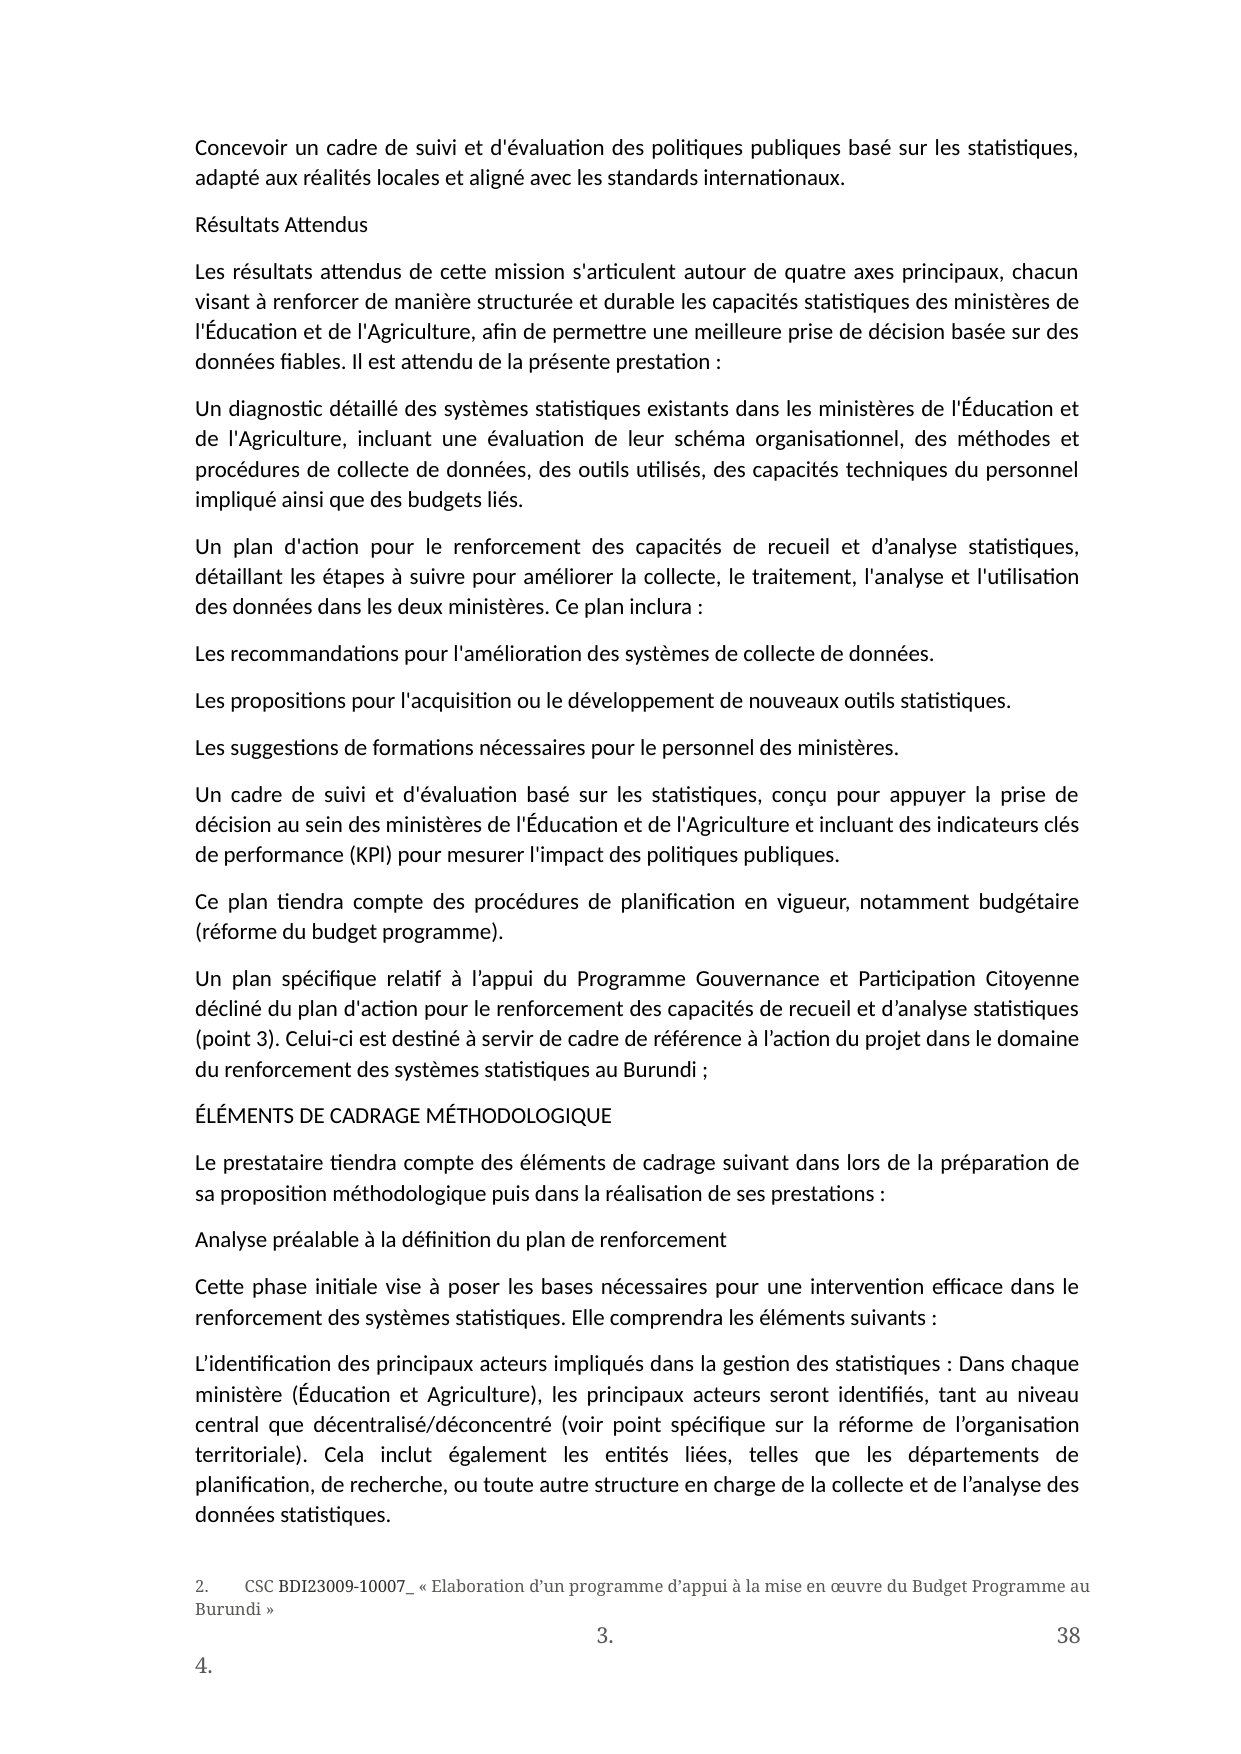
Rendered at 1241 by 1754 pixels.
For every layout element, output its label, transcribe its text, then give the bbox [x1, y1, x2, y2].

text Un diagnostic détaillé des systèmes statistiques existants dans les ministères de l'Éducation et de l'Agriculture, incluant une évaluation de leur schéma organisationnel, des méthodes et procédures de collecte de données, des outils utilisés, des capacités techniques du personnel impliqué ainsi que des budgets liés. [195, 394, 1081, 513]
text Résultats Attendus [195, 210, 1081, 238]
text Les résultats attendus de cette mission s'articulent autour de quatre axes principaux, chacun visant à renforcer de manière structurée et durable les capacités statistiques des ministères de l'Éducation et de l'Agriculture, afin de permettre une meilleure prise de décision basée sur des données fiables. Il est attendu de la présente prestation : [195, 257, 1081, 376]
text Concevoir un cadre de suivi et d'évaluation des politiques publiques basé sur les statistiques, adapté aux réalités locales et aligné avec les standards internationaux. [195, 133, 1081, 191]
text ÉLÉMENTS DE CADRAGE MÉTHODOLOGIQUE [195, 1102, 1081, 1130]
text Ce plan tiendra compte des procédures de planification en vigueur, notamment budgétaire (réforme du budget programme). [195, 887, 1081, 945]
text Le prestataire tiendra compte des éléments de cadrage suivant dans lors de la préparation de sa proposition méthodologique puis dans la réalisation de ses prestations : [195, 1148, 1081, 1207]
text Analyse préalable à la définition du plan de renforcement [195, 1226, 1081, 1254]
text L’identification des principaux acteurs impliqués dans la gestion des statistiques : Dans chaque ministère (Éducation et Agriculture), les principaux acteurs seront identifiés, tant au niveau central que décentralisé/déconcentré (voir point spécifique sur la réforme de l’organisation territoriale). Cela inclut également les entités liées, telles que les départements de planification, de recherche, ou toute autre structure en charge de la collecte et de l’analyse des données statistiques. [195, 1349, 1081, 1529]
text Cette phase initiale vise à poser les bases nécessaires pour une intervention efficace dans le renforcement des systèmes statistiques. Elle comprendra les éléments suivants : [195, 1272, 1081, 1331]
text Les suggestions de formations nécessaires pour le personnel des ministères. [195, 733, 1081, 761]
text Un plan spécifique relatif à l’appui du Programme Gouvernance et Participation Citoyenne décliné du plan d'action pour le renforcement des capacités de recueil et d’analyse statistiques (point 3). Celui-ci est destiné à servir de cadre de référence à l’action du projet dans le domaine du renforcement des systèmes statistiques au Burundi ; [195, 964, 1081, 1083]
text Un plan d'action pour le renforcement des capacités de recueil et d’analyse statistiques, détaillant les étapes à suivre pour améliorer la collecte, le traitement, l'analyse et l'utilisation des données dans les deux ministères. Ce plan inclura : [195, 532, 1081, 620]
text Un cadre de suivi et d'évaluation basé sur les statistiques, conçu pour appuyer la prise de décision au sein des ministères de l'Éducation et de l'Agriculture et incluant des indicateurs clés de performance (KPI) pour mesurer l'impact des politiques publiques. [195, 780, 1081, 868]
text Les propositions pour l'acquisition ou le développement de nouveaux outils statistiques. [195, 686, 1081, 714]
text Les recommandations pour l'amélioration des systèmes de collecte de données. [195, 639, 1081, 667]
